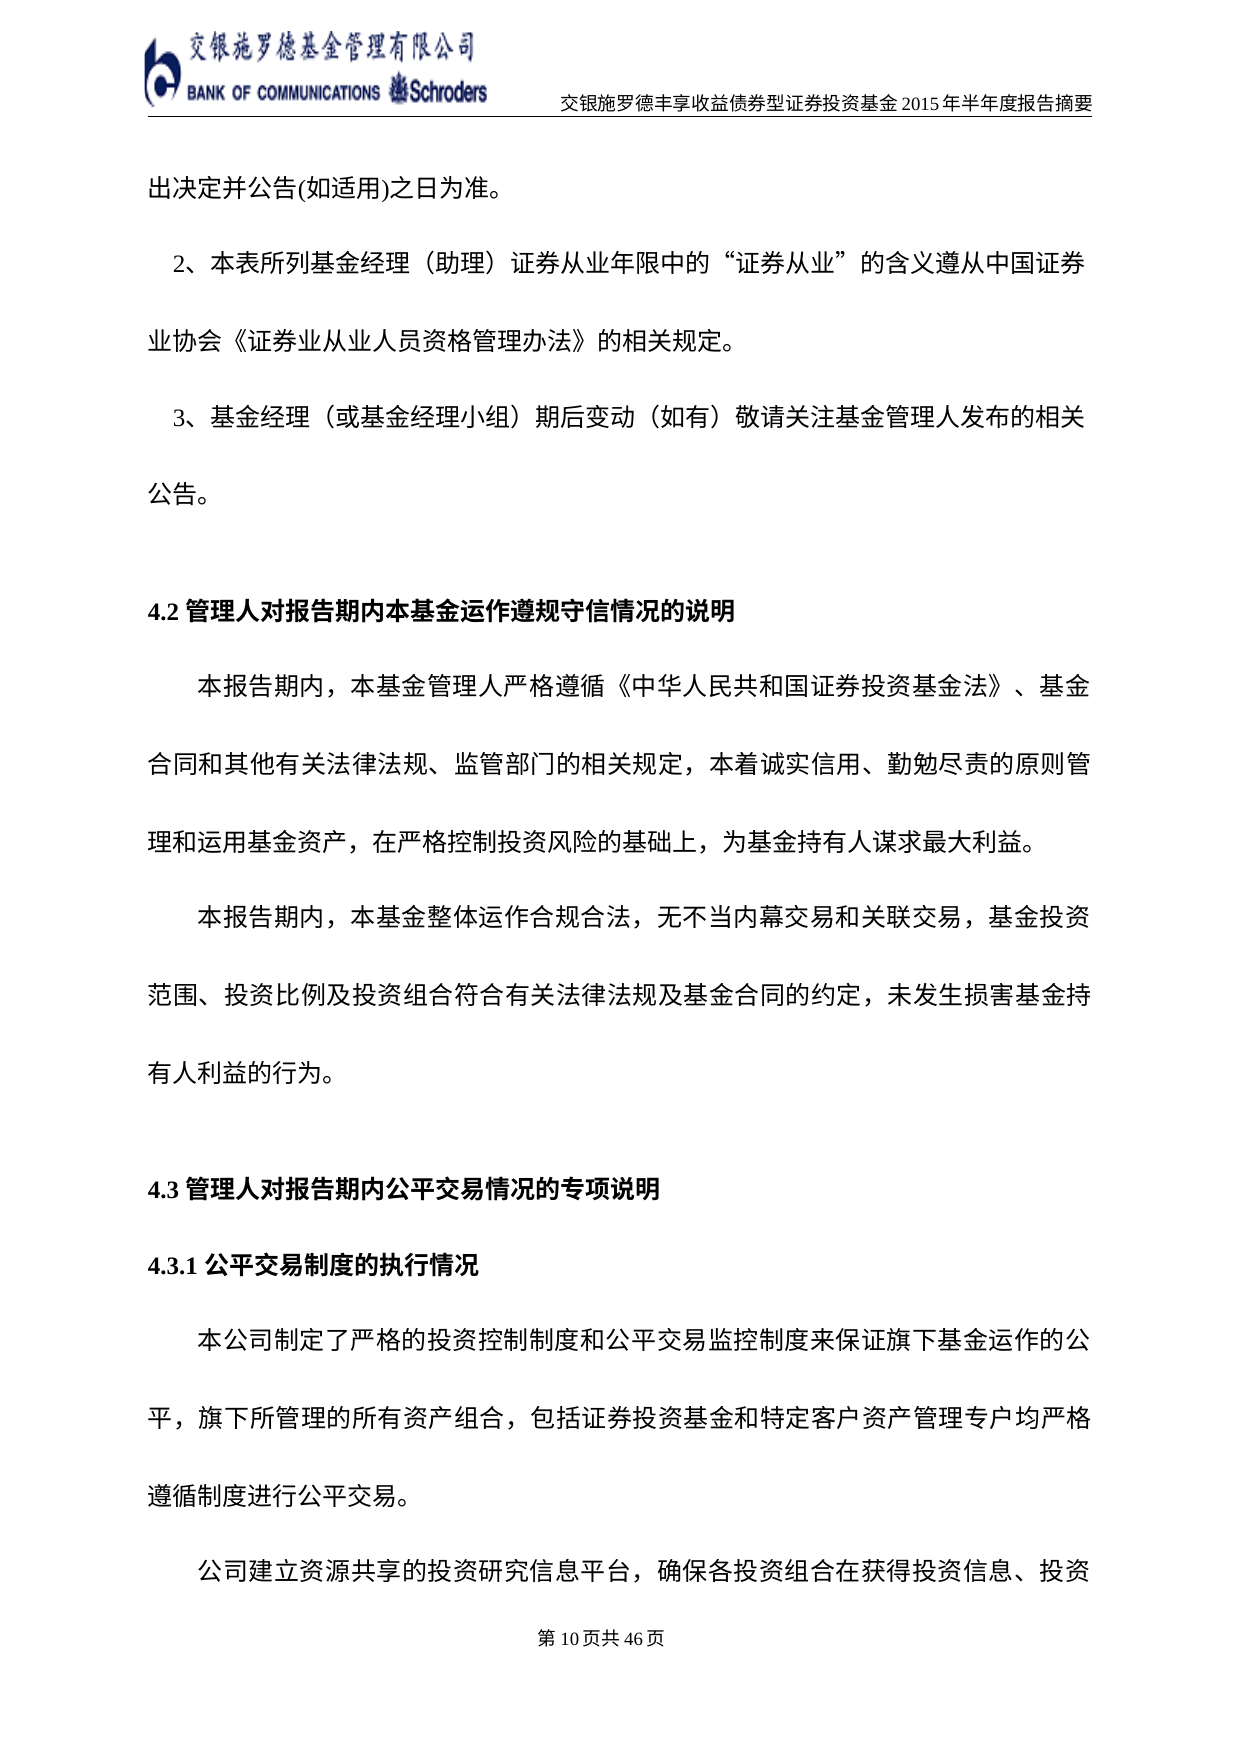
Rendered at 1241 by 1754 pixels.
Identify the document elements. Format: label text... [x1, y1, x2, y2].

text 2、本表所列基金经理（助理）证券从业年限中的“证券从业”的含义遵从中国证券业协会《证券业从业人员资格管理办法》的相关规定。 [148, 229, 1092, 372]
text 本报告期内，本基金整体运作合规合法，无不当内幕交易和关联交易，基金投资范围、投资比例及投资组合符合有关法律法规及基金合同的约定，未发生损害基金持有人利益的行为。 [148, 883, 1092, 1104]
text 3、基金经理（或基金经理小组）期后变动（如有）敬请关注基金管理人发布的相关公告。 [148, 383, 1092, 526]
text 本报告期内，本基金管理人严格遵循《中华人民共和国证券投资基金法》、基金合同和其他有关法律法规、监管部门的相关规定，本着诚实信用、勤勉尽责的原则管理和运用基金资产，在严格控制投资风险的基础上，为基金持有人谋求最大利益。 [148, 652, 1092, 873]
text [148, 1537, 1092, 1602]
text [148, 154, 1092, 219]
picture [144, 31, 487, 107]
subtitle 4.2 管理人对报告期内本基金运作遵规守信情况的说明 [148, 577, 1092, 642]
subtitle 4.3 管理人对报告期内公平交易情况的专项说明 [148, 1156, 1092, 1221]
text 4.3.1 公平交易制度的执行情况 [148, 1231, 1092, 1296]
text 本公司制定了严格的投资控制制度和公平交易监控制度来保证旗下基金运作的公平，旗下所管理的所有资产组合，包括证券投资基金和特定客户资产管理专户均严格遵循制度进行公平交易。 [148, 1306, 1092, 1527]
